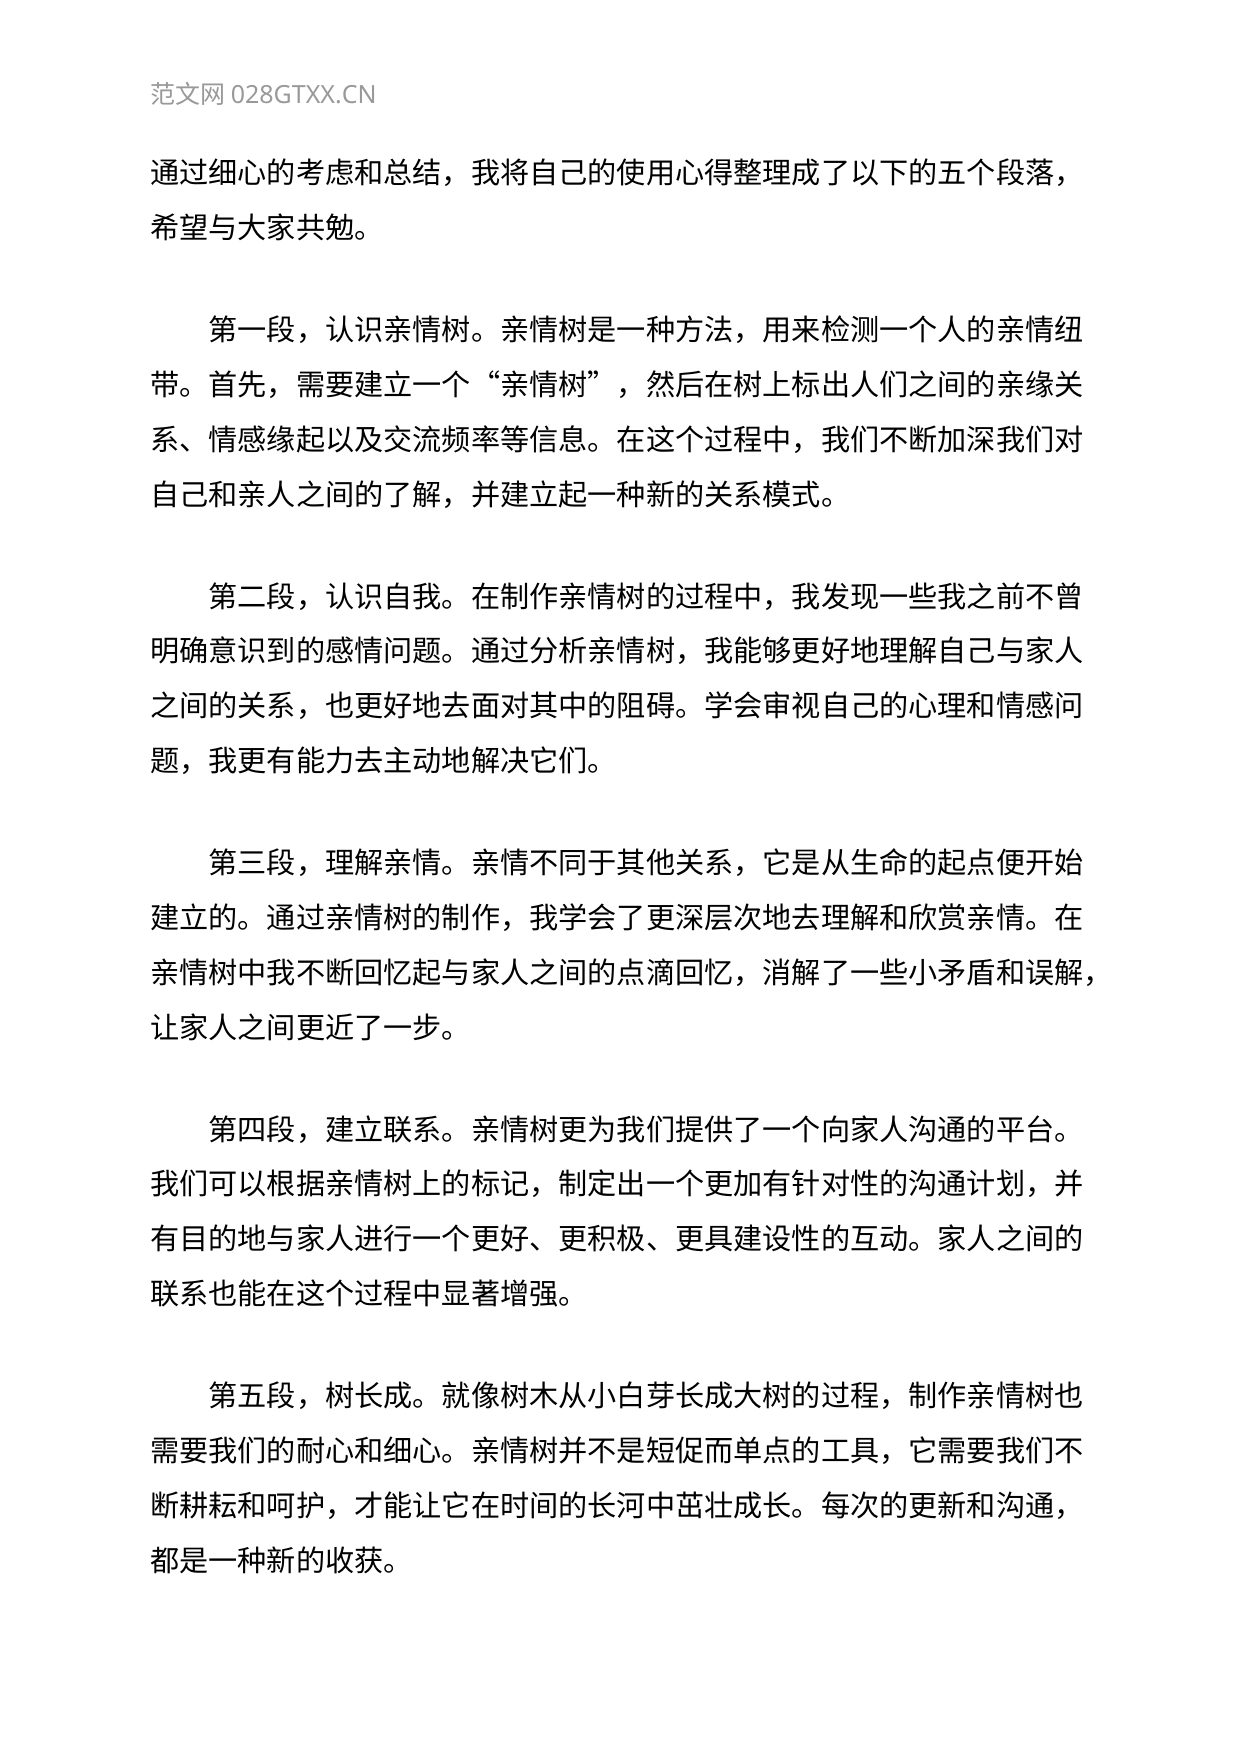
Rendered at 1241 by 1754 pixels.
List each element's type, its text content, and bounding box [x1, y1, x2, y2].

text 第四段，建立联系。亲情树更为我们提供了一个向家人沟通的平台。我们可以根据亲情树上的标记，制定出一个更加有针对性的沟通计划，并有目的地与家人进行一个更好、更积极、更具建设性的互动。家人之间的联系也能在这个过程中显著增强。 [150, 1106, 1090, 1313]
text 第三段，理解亲情。亲情不同于其他关系，它是从生命的起点便开始建立的。通过亲情树的制作，我学会了更深层次地去理解和欣赏亲情。在亲情树中我不断回忆起与家人之间的点滴回忆，消解了一些小矛盾和误解，让家人之间更近了一步。 [150, 839, 1090, 1047]
text 第五段，树长成。就像树木从小白芽长成大树的过程，制作亲情树也需要我们的耐心和细心。亲情树并不是短促而单点的工具，它需要我们不断耕耘和呵护，才能让它在时间的长河中茁壮成长。每次的更新和沟通，都是一种新的收获。 [150, 1372, 1090, 1579]
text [150, 150, 1090, 247]
text 第一段，认识亲情树。亲情树是一种方法，用来检测一个人的亲情纽带。首先，需要建立一个“亲情树”，然后在树上标出人们之间的亲缘关系、情感缘起以及交流频率等信息。在这个过程中，我们不断加深我们对自己和亲人之间的了解，并建立起一种新的关系模式。 [150, 307, 1090, 514]
text 第二段，认识自我。在制作亲情树的过程中，我发现一些我之前不曾明确意识到的感情问题。通过分析亲情树，我能够更好地理解自己与家人之间的关系，也更好地去面对其中的阻碍。学会审视自己的心理和情感问题，我更有能力去主动地解决它们。 [150, 573, 1090, 780]
